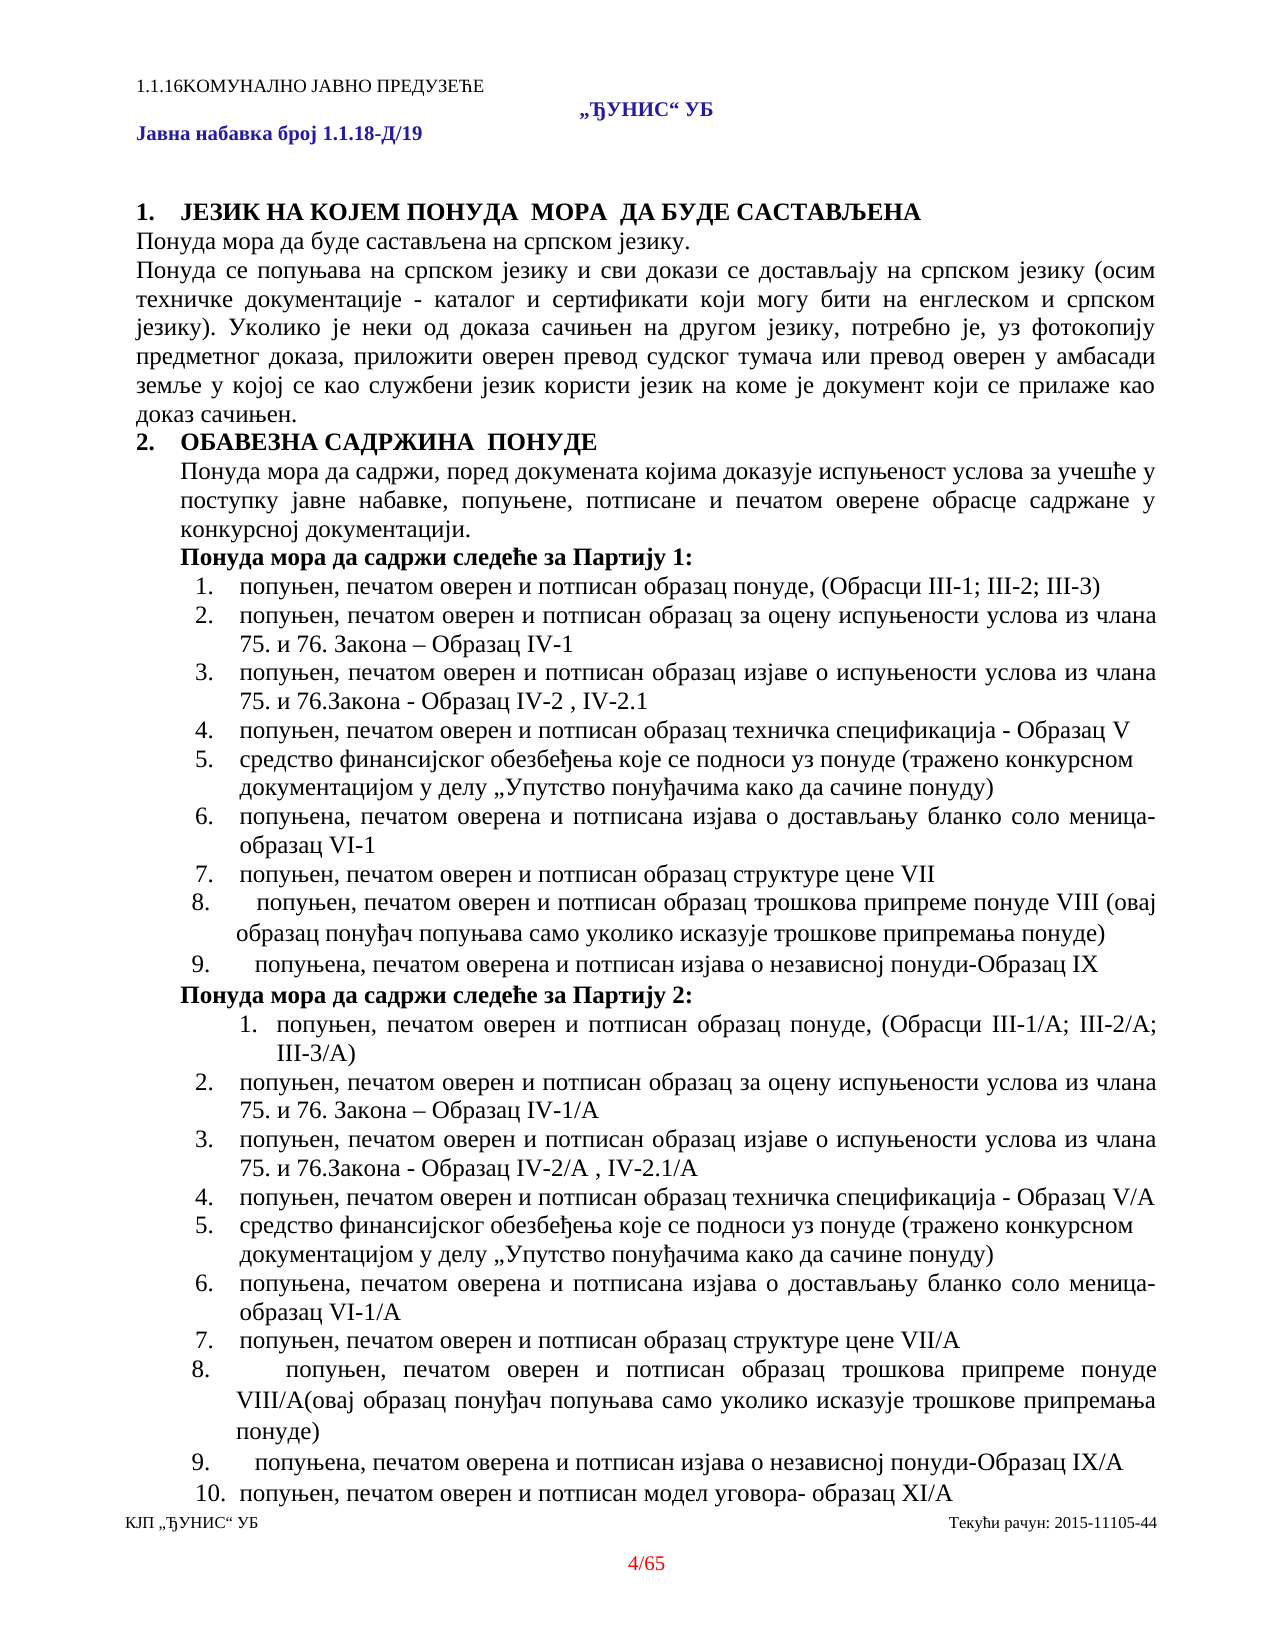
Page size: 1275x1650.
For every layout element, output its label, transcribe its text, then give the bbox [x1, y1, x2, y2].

list средство финансијског обезбеђења које се подноси уз понуде (тражено конкурсном документацијом у делу „Упутство понуђачима како да сачине понуду) [195, 744, 1157, 801]
list попуњена, печатом оверена и потписан изјава о независној понуди-Oбразац IX [191, 949, 1157, 978]
list попуњен, печатом оверен и потписан образац понуде, (Обрасци III-1; III-2; III-3) [195, 571, 1157, 600]
subtitle ЈЕЗИК НА КОЈЕМ ПОНУДА МОРА ДА БУДЕ САСТАВЉЕНА [136, 197, 1157, 226]
list попуњен, печатом оверен и потписан модел уговора- образац XI/А [195, 1478, 1157, 1507]
text Понуда мора да садржи следеће за Партију 2: [180, 981, 1157, 1009]
subtitle ОБАВЕЗНА САДРЖИНА ПОНУДЕ [136, 427, 1157, 456]
list попуњен, печатом оверен и потписан образац понуде, (Обрасци III-1/А; III-2/А; III-3/А) [239, 1009, 1157, 1067]
list попуњен, печатом оверен и потписан образац техничка спецификација - Образац V/А [195, 1182, 1157, 1211]
list попуњен, печатом оверен и потписан образац изјаве о испуњености услова из члана 75. и 76.Закона - Образац IV-2/А , IV-2.1/А [195, 1124, 1157, 1182]
list попуњен, печатом оверен и потписан образац изјаве о испуњености услова из члана 75. и 76.Закона - Образац IV-2 , IV-2.1 [195, 657, 1157, 715]
text Понуда мора да буде састављена на српском језику. [136, 226, 1157, 255]
list попуњен, печатом оверен и потписан образац техничка спецификација - Образац V [195, 715, 1157, 744]
list попуњен, печатом оверен и потписан образац структуре цене VII/А [195, 1326, 1157, 1354]
list средство финансијског обезбеђења које се подноси уз понуде (тражено конкурсном документацијом у делу „Упутство понуђачима како да сачине понуду) [195, 1211, 1157, 1268]
list попуњен, печатом оверен и потписан образац трошкова припреме понуде VIII/А(овај образац понуђач попуњава само уколико исказује трошкове припремања понуде) [191, 1354, 1157, 1445]
list попуњен, печатом оверен и потписан образац за оцену испуњености услова из члана 75. и 76. Закона – Образац IV-1/А [195, 1067, 1157, 1124]
list попуњена, печатом оверена и потписана изјава о достављању бланко соло меница- образац VI-1 [195, 801, 1157, 859]
list попуњена, печатом оверена и потписан изјава о независној понуди-Oбразац IX/А [191, 1447, 1157, 1476]
text Понуда се попуњава на српском језику и сви докази се достављају на српском језику (осим техничке документације - каталог и сертификати који могу бити на енглеском и српском језику). Уколико је неки од доказа сачињен на другом језику, потребно је, уз фотокопију предметног доказа, приложити оверен превод судског тумача или превод оверен у амбасади земље у којој се као службени језик користи језик на коме је документ који се прилаже као доказ сачињен. [136, 255, 1157, 427]
list попуњен, печатом оверен и потписан образац структуре цене VII [195, 859, 1157, 887]
text Понуда мора да садржи, поред докумената којима доказује испуњеност услова за учешће у поступку јавне набавке, попуњене, потписане и печатом оверене обрасце садржане у конкурсној документацији. [180, 456, 1157, 542]
text Понуда мора да садржи следеће за Партију 1: [180, 542, 1157, 571]
list попуњен, печатом оверен и потписан образац за оцену испуњености услова из члана 75. и 76. Закона – Образац IV-1 [195, 600, 1157, 657]
list попуњена, печатом оверена и потписана изјава о достављању бланко соло меница- образац VI-1/А [195, 1268, 1157, 1326]
list попуњен, печатом оверен и потписан образац трошкова припреме понуде VIII (овај образац понуђач попуњава само уколико исказује трошкове припремања понуде) [191, 887, 1157, 947]
